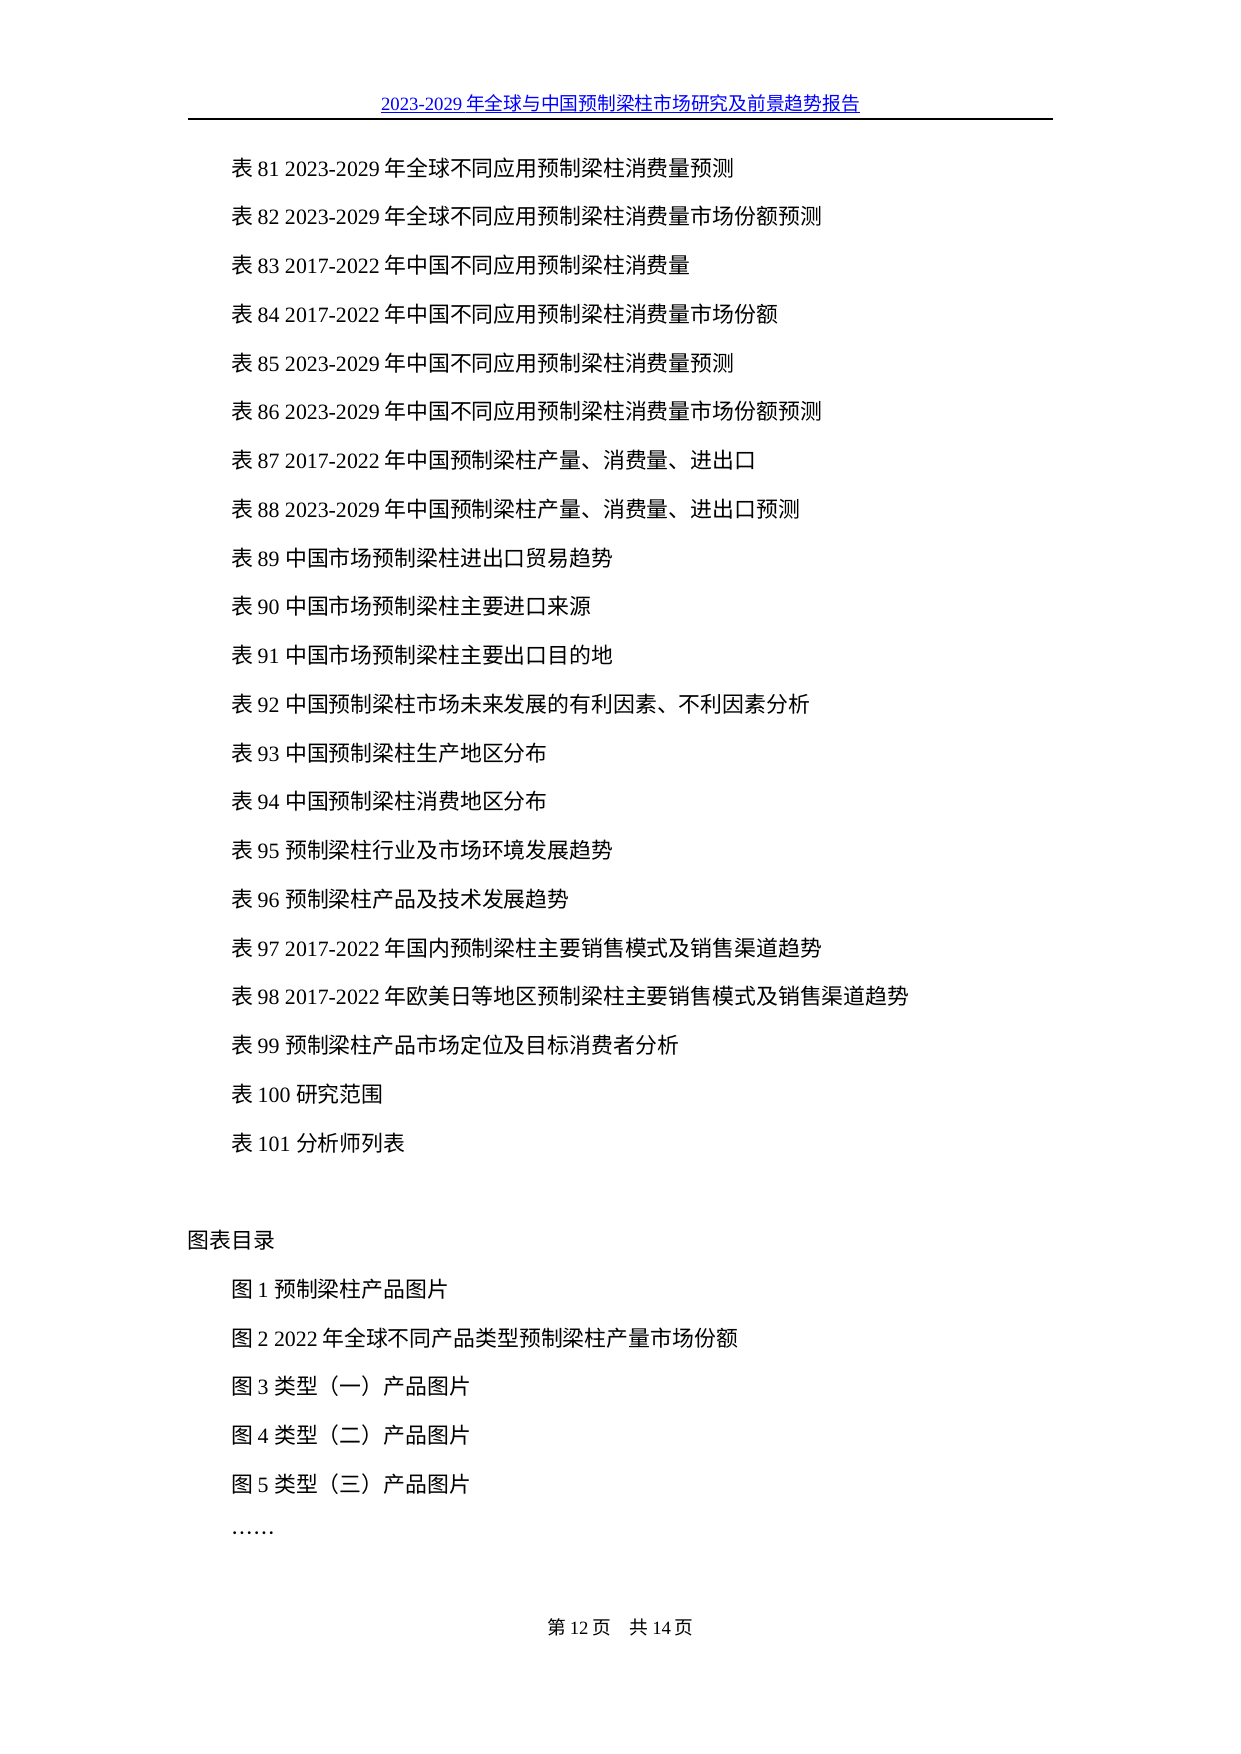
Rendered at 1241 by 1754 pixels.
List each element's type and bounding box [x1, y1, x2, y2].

text [187, 150, 1053, 1548]
